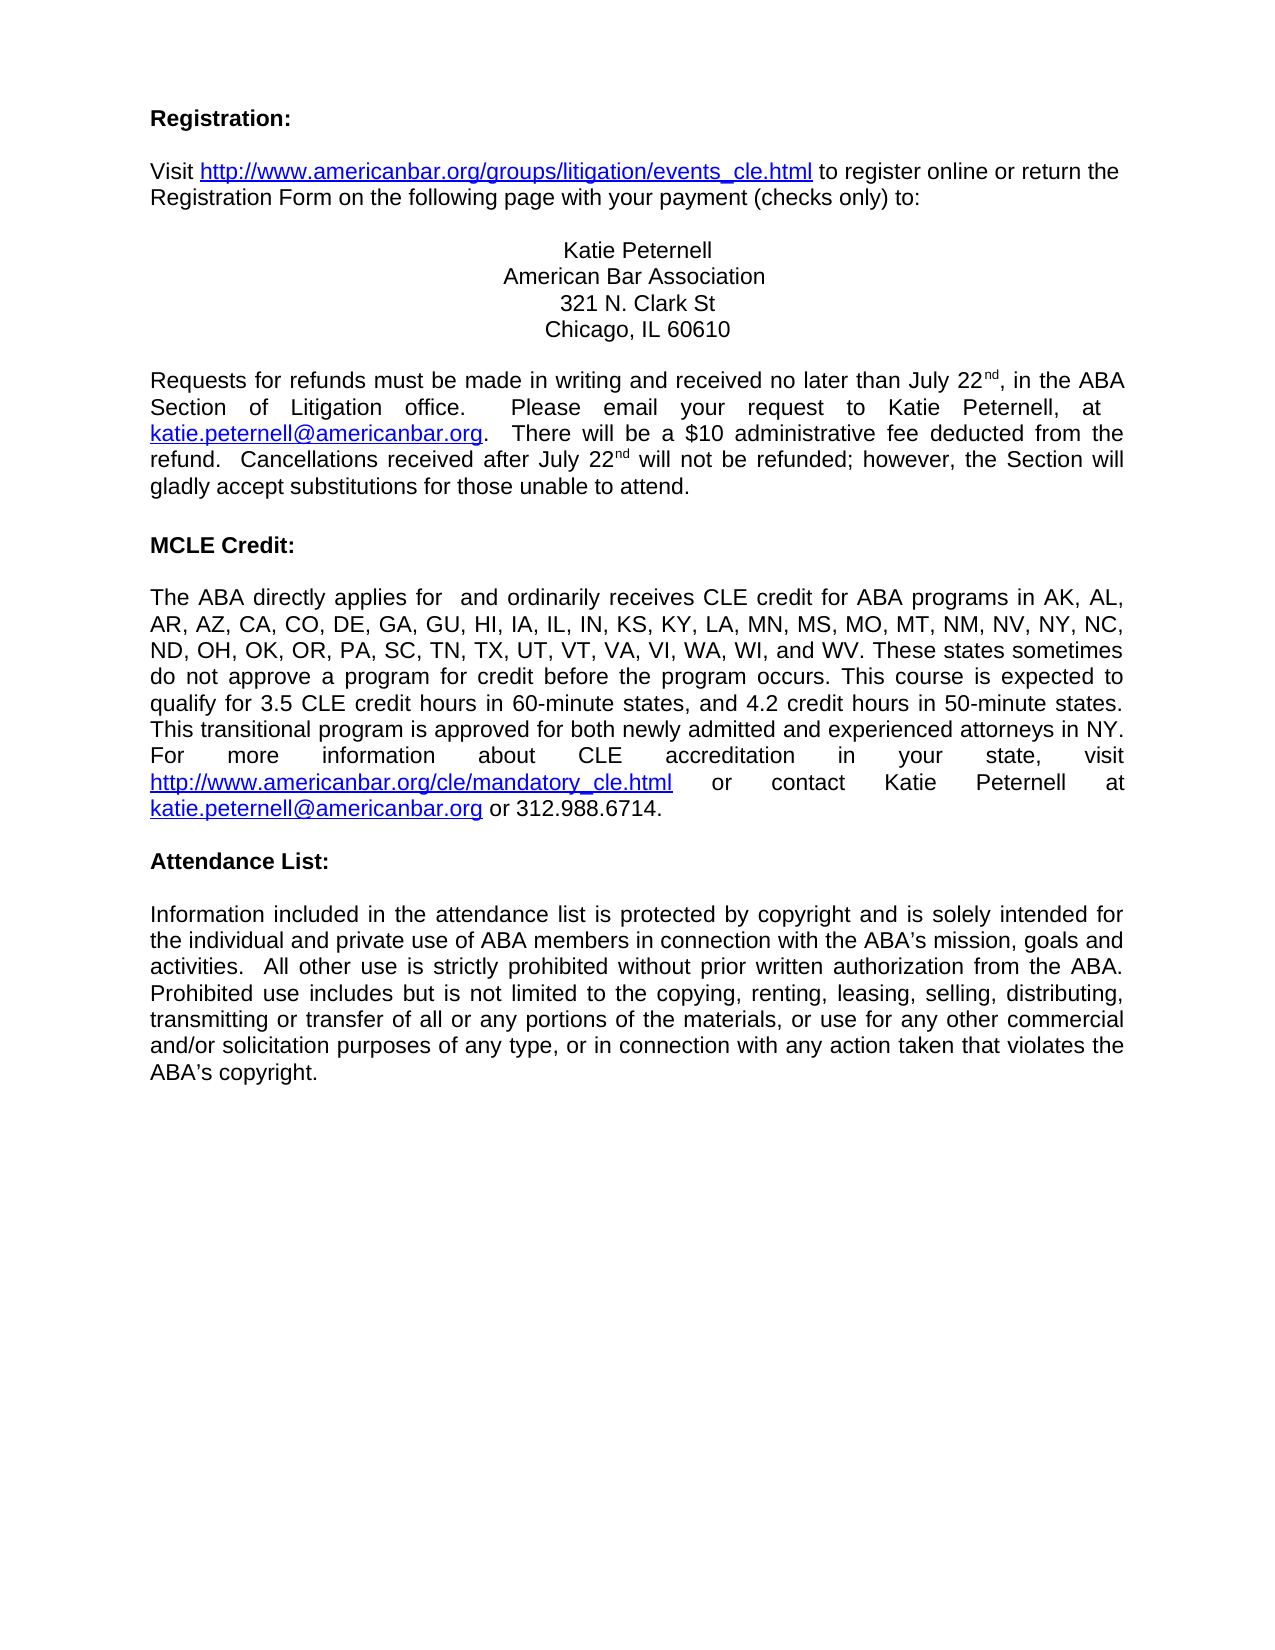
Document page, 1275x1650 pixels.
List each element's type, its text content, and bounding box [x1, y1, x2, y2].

text Attendance List: [150, 848, 1125, 874]
text The ABA directly applies for and ordinarily receives CLE credit for ABA programs in AK, AL, AR, AZ, CA, CO, DE, GA, GU, HI, IA, IL, IN, KS, KY, LA, MN, MS, MO, MT, NM, NV, NY, NC, ND, OH, OK, OR, PA, SC, TN, TX, UT, VT, VA, VI, WA, WI, and WV. These states sometimes do not approve a program for credit before the program occurs. This course is expected to qualify for 3.5 CLE credit hours in 60-minute states, and 4.2 credit hours in 50-minute states. This transitional program is approved for both newly admitted and experienced attorneys in NY. For more information about CLE accreditation in your state, visit http://www.americanbar.org/cle/mandatory_cle.html or contact Katie Peternell at katie.peternell@americanbar.org or 312.988.6714. [150, 584, 1125, 821]
text Visit http://www.americanbar.org/groups/litigation/events_cle.html to register online or return the Registration Form on the following page with your payment (checks only) to: [150, 158, 1125, 210]
text MCLE Credit: [150, 532, 1125, 558]
subtitle Requests for refunds must be made in writing and received no later than July 22nd, in the ABA Section of Litigation office. Please email your request to Katie Peternell, at katie.peternell@americanbar.org. There will be a $10 administrative fee deducted from the refund. Cancellations received after July 22nd will not be refunded; however, the Section will gladly accept substitutions for those unable to attend. [150, 367, 1125, 499]
text Registration: [150, 105, 1125, 131]
text Katie Peternell American Bar Association 321 N. Clark St Chicago, IL 60610 [150, 237, 1125, 342]
text Information included in the attendance list is protected by copyright and is solely intended for the individual and private use of ABA members in connection with the ABA’s mission, goals and activities. All other use is strictly prohibited without prior written authorization from the ABA. Prohibited use includes but is not limited to the copying, renting, leasing, selling, distributing, transmitting or transfer of all or any portions of the materials, or use for any other commercial and/or solicitation purposes of any type, or in connection with any action taken that violates the ABA’s copyright. [150, 901, 1125, 1085]
